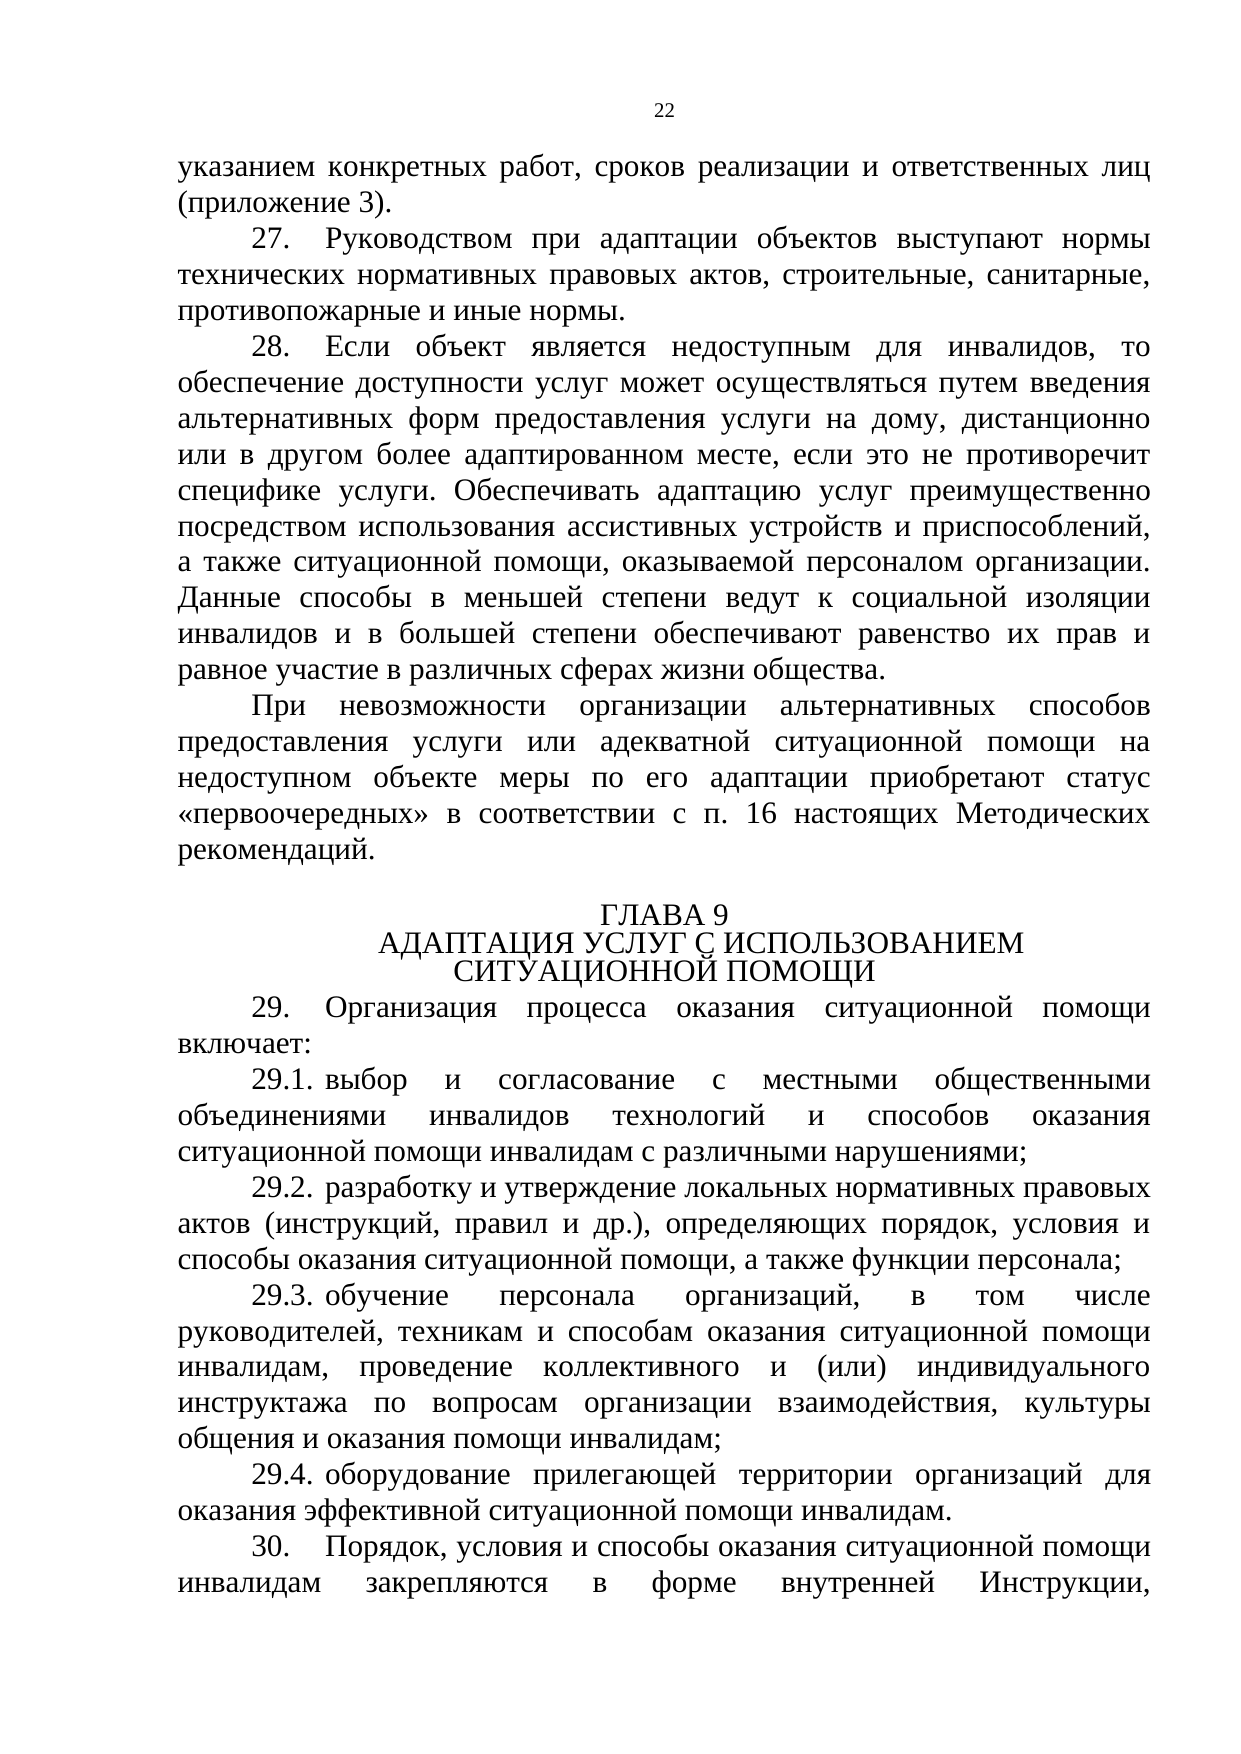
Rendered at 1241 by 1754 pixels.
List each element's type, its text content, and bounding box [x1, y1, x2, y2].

text При невозможности организации альтернативных способов предоставления услуги или адекватной ситуационной помощи на недоступном объекте меры по его адаптации приобретают статус «первоочередных» в соответствии с п. 16 настоящих Методических рекомендаций. [177, 686, 1152, 866]
list оборудование прилегающей территории организаций для оказания эффективной ситуационной помощи инвалидам. [177, 1456, 1152, 1527]
list разработку и утверждение локальных нормативных правовых актов (инструкций, правил и др.), определяющих порядок, условия и способы оказания ситуационной помощи, а также функции персонала; [177, 1168, 1152, 1276]
text ГЛАВА 9 [177, 902, 1152, 931]
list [177, 147, 1152, 219]
list Организация процесса оказания ситуационной помощи включает: [177, 988, 1152, 1060]
list выбор и согласование с местными общественными объединениями инвалидов технологий и способов оказания ситуационной помощи инвалидам с различными нарушениями; [177, 1060, 1152, 1168]
list обучение персонала организаций, в том числе руководителей, техникам и способам оказания ситуационной помощи инвалидам, проведение коллективного и (или) индивидуального инструктажа по вопросам организации взаимодействия, культуры общения и оказания помощи инвалидам; [177, 1276, 1152, 1456]
list Руководством при адаптации объектов выступают нормы технических нормативных правовых актов, строительные, санитарные, противопожарные и иные нормы. [177, 219, 1152, 327]
list Если объект является недоступным для инвалидов, то обеспечение доступности услуг может осуществляться путем введения альтернативных форм предоставления услуги на дому, дистанционно или в другом более адаптированном месте, если это не противоречит специфике услуги. Обеспечивать адаптацию услуг преимущественно посредством использования ассистивных устройств и приспособлений, а также ситуационной помощи, оказываемой персоналом организации. Данные способы в меньшей степени ведут к социальной изоляции инвалидов и в большей степени обеспечивают равенство их прав и равное участие в различных сферах жизни общества. [177, 327, 1152, 686]
text АДАПТАЦИЯ УСЛУГ С ИСПОЛЬЗОВАНИЕМ СИТУАЦИОННОЙ ПОМОЩИ [177, 931, 1152, 988]
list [177, 1527, 1152, 1599]
